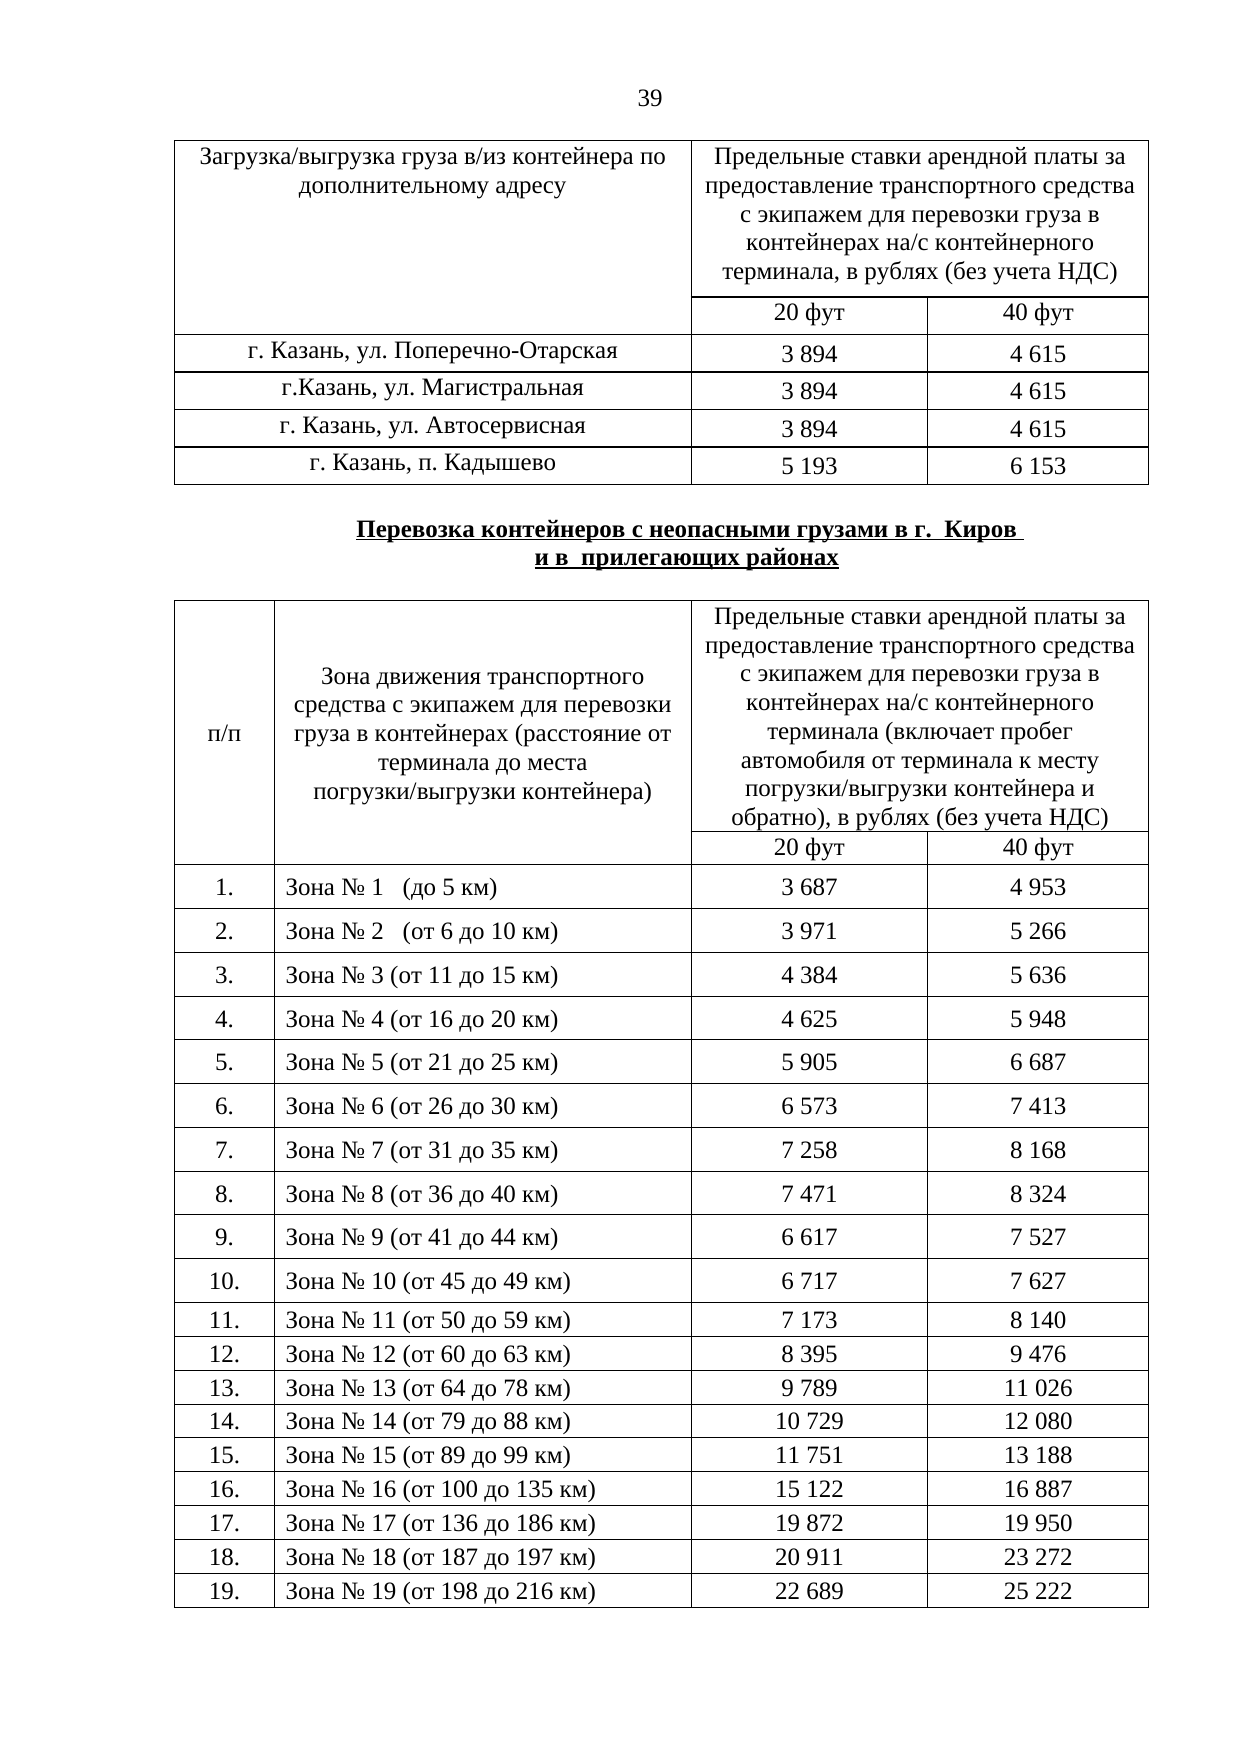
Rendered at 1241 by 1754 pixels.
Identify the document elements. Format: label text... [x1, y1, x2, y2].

table_cell 8. [175, 1172, 274, 1214]
table_cell 6 153 [928, 448, 1148, 484]
table_cell 8 395 [692, 1337, 927, 1369]
table_cell 19. [175, 1574, 274, 1607]
table_cell 15. [175, 1438, 274, 1471]
table_cell Зона № 2 (от 6 до 10 км) [275, 909, 691, 952]
table_cell Зона № 8 (от 36 до 40 км) [275, 1172, 691, 1214]
table_cell 16 887 [928, 1472, 1148, 1505]
table_cell 9. [175, 1215, 274, 1258]
table_cell 7 471 [692, 1172, 927, 1214]
table_cell 20 фут [692, 832, 927, 864]
table_cell Зона № 1 (до 5 км) [275, 865, 691, 908]
table_cell 7 258 [692, 1128, 927, 1171]
table_cell 6. [175, 1084, 274, 1127]
table_cell 10. [175, 1259, 274, 1302]
table_cell Зона № 4 (от 16 до 20 км) [275, 997, 691, 1039]
table_cell 4 615 [928, 410, 1148, 446]
table_cell Зона № 11 (от 50 до 59 км) [275, 1303, 691, 1336]
table_cell 7 527 [928, 1215, 1148, 1258]
table_cell Зона № 7 (от 31 до 35 км) [275, 1128, 691, 1171]
table_cell 12. [175, 1337, 274, 1369]
table_cell 2. [175, 909, 274, 952]
table_cell 14. [175, 1405, 274, 1437]
table_cell 8 324 [928, 1172, 1148, 1214]
table_cell 3 894 [692, 410, 927, 446]
table_cell 5 948 [928, 997, 1148, 1039]
table_cell г.Казань, ул. Магистральная [175, 373, 691, 409]
table_cell Зона № 18 (от 187 до 197 км) [275, 1540, 691, 1573]
table_cell 3 894 [692, 373, 927, 409]
table_cell 23 272 [928, 1540, 1148, 1573]
table_cell Зона № 9 (от 41 до 44 км) [275, 1215, 691, 1258]
table_cell 5. [175, 1040, 274, 1083]
table_header Загрузка/выгрузка груза в/из контейнера по дополнительному адресу [175, 141, 691, 334]
table_cell 6 717 [692, 1259, 927, 1302]
table_cell 1. [175, 865, 274, 908]
table_cell 19 950 [928, 1506, 1148, 1539]
table_cell 40 фут [928, 832, 1148, 864]
table_cell 9 789 [692, 1371, 927, 1403]
table_cell 3 894 [692, 335, 927, 371]
table_cell 12 080 [928, 1405, 1148, 1437]
text Перевозка контейнеров с неопасными грузами в г. Киров [189, 514, 1152, 542]
table_cell 4 384 [692, 953, 927, 996]
table_cell 5 266 [928, 909, 1148, 952]
table_cell 15 122 [692, 1472, 927, 1505]
table_cell Зона № 19 (от 198 до 216 км) [275, 1574, 691, 1607]
table_cell 13 188 [928, 1438, 1148, 1471]
table_header п/п [175, 601, 274, 864]
table_cell 11 026 [928, 1371, 1148, 1403]
table_cell 5 636 [928, 953, 1148, 996]
table_cell 3. [175, 953, 274, 996]
table_cell Зона № 12 (от 60 до 63 км) [275, 1337, 691, 1369]
table_cell 6 687 [928, 1040, 1148, 1083]
table_cell Зона № 10 (от 45 до 49 км) [275, 1259, 691, 1302]
table_cell 18. [175, 1540, 274, 1573]
table_cell 16. [175, 1472, 274, 1505]
table_cell 4 615 [928, 373, 1148, 409]
table_header Предельные ставки арендной платы за предоставление транспортного средства с экипажем для перевозки груза в контейнерах на/с контейнерного терминала (включает пробег автомобиля от терминала к месту погрузки/выгрузки контейнера и обратно), в рублях (без учета НДС) [692, 601, 1148, 831]
table_cell 4 615 [928, 335, 1148, 371]
table_cell 11 751 [692, 1438, 927, 1471]
table_cell Зона № 14 (от 79 до 88 км) [275, 1405, 691, 1437]
table_cell Зона № 13 (от 64 до 78 км) [275, 1371, 691, 1403]
table_cell 13. [175, 1371, 274, 1403]
text и в прилегающих районах [189, 542, 1152, 571]
table_cell 6 617 [692, 1215, 927, 1258]
table_cell г. Казань, п. Кадышево [175, 448, 691, 484]
table_cell 17. [175, 1506, 274, 1539]
table_cell 8 168 [928, 1128, 1148, 1171]
table_cell 3 971 [692, 909, 927, 952]
table_cell 3 687 [692, 865, 927, 908]
table_cell 22 689 [692, 1574, 927, 1607]
table_cell 8 140 [928, 1303, 1148, 1336]
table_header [692, 141, 1148, 296]
table_cell 11. [175, 1303, 274, 1336]
table_cell 5 905 [692, 1040, 927, 1083]
table_cell Зона № 5 (от 21 до 25 км) [275, 1040, 691, 1083]
table_cell 9 476 [928, 1337, 1148, 1369]
table_cell 20 фут [692, 298, 927, 334]
table_cell 7 413 [928, 1084, 1148, 1127]
table_cell г. Казань, ул. Поперечно-Отарская [175, 335, 691, 371]
table_cell 7 627 [928, 1259, 1148, 1302]
table_cell 4 625 [692, 997, 927, 1039]
table_cell 10 729 [692, 1405, 927, 1437]
table_cell 5 193 [692, 448, 927, 484]
table_cell 20 911 [692, 1540, 927, 1573]
table_cell Зона № 15 (от 89 до 99 км) [275, 1438, 691, 1471]
table_cell Зона № 6 (от 26 до 30 км) [275, 1084, 691, 1127]
table_cell 4 953 [928, 865, 1148, 908]
table_cell 4. [175, 997, 274, 1039]
table_cell г. Казань, ул. Автосервисная [175, 410, 691, 446]
table_cell 7 173 [692, 1303, 927, 1336]
table_cell Зона № 16 (от 100 до 135 км) [275, 1472, 691, 1505]
table_cell 19 872 [692, 1506, 927, 1539]
table_cell 7. [175, 1128, 274, 1171]
table_cell 40 фут [928, 298, 1148, 334]
table_cell Зона № 3 (от 11 до 15 км) [275, 953, 691, 996]
table_cell 25 222 [928, 1574, 1148, 1607]
table_cell Зона № 17 (от 136 до 186 км) [275, 1506, 691, 1539]
table_cell 6 573 [692, 1084, 927, 1127]
table_header Зона движения транспортного средства с экипажем для перевозки груза в контейнерах (расстояние от терминала до места погрузки/выгрузки контейнера) [275, 601, 691, 864]
